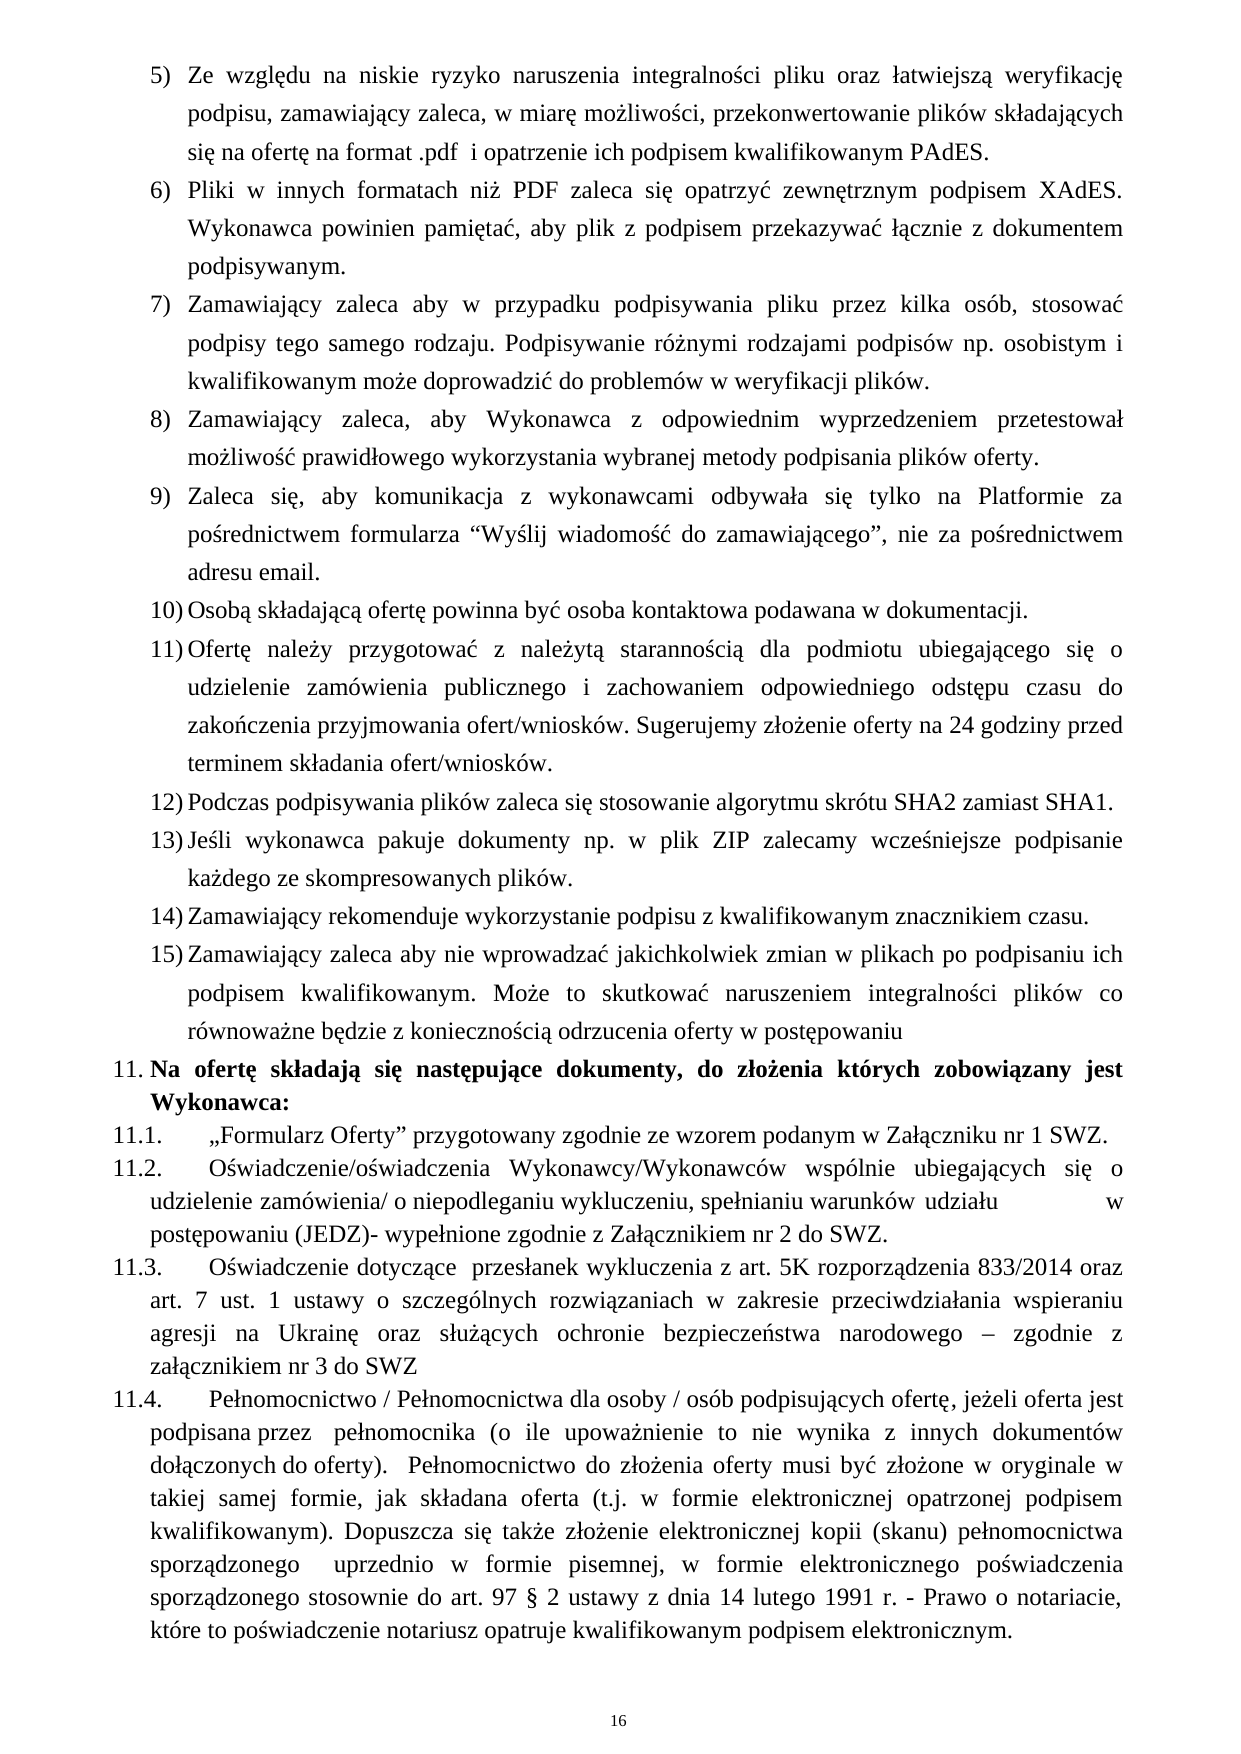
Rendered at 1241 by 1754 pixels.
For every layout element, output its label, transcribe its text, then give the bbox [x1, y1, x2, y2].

list Zamawiający zaleca aby nie wprowadzać jakichkolwiek zmian w plikach po podpisaniu ich podpisem kwalifikowanym. Może to skutkować naruszeniem integralności plików co równoważne będzie z koniecznością odrzucenia oferty w postępowaniu [150, 939, 1124, 1045]
list Ze względu na niskie ryzyko naruszenia integralności pliku oraz łatwiejszą weryfikację podpisu, zamawiający zaleca, w miarę możliwości, przekonwertowanie plików składających się na ofertę na format .pdf i opatrzenie ich podpisem kwalifikowanym PAdES. [150, 60, 1124, 165]
list Zamawiający zaleca aby w przypadku podpisywania pliku przez kilka osób, stosować podpisy tego samego rodzaju. Podpisywanie różnymi rodzajami podpisów np. osobistym i kwalifikowanym może doprowadzić do problemów w weryfikacji plików. [150, 289, 1124, 395]
list Na ofertę składają się następujące dokumenty, do złożenia których zobowiązany jest Wykonawca: [112, 1054, 1124, 1116]
list Oświadczenie/oświadczenia Wykonawcy/Wykonawców wspólnie ubiegających się o udzielenie zamówienia/ o niepodleganiu wykluczeniu, spełnianiu warunków udziału w postępowaniu (JEDZ)- wypełnione zgodnie z Załącznikiem nr 2 do SWZ. [112, 1153, 1124, 1248]
list Oświadczenie dotyczące przesłanek wykluczenia z art. 5K rozporządzenia 833/2014 oraz art. 7 ust. 1 ustawy o szczególnych rozwiązaniach w zakresie przeciwdziałania wspieraniu agresji na Ukrainę oraz służących ochronie bezpieczeństwa narodowego – zgodnie z załącznikiem nr 3 do SWZ [112, 1252, 1124, 1380]
list Podczas podpisywania plików zaleca się stosowanie algorytmu skrótu SHA2 zamiast SHA1. [150, 787, 1124, 815]
list Zaleca się, aby komunikacja z wykonawcami odbywała się tylko na Platformie za pośrednictwem formularza “Wyślij wiadomość do zamawiającego”, nie za pośrednictwem adresu email. [150, 481, 1124, 586]
list Zamawiający rekomenduje wykorzystanie podpisu z kwalifikowanym znacznikiem czasu. [150, 901, 1124, 930]
list Osobą składającą ofertę powinna być osoba kontaktowa podawana w dokumentacji. [150, 595, 1124, 624]
list Jeśli wykonawca pakuje dokumenty np. w plik ZIP zalecamy wcześniejsze podpisanie każdego ze skompresowanych plików. [150, 825, 1124, 892]
list Zamawiający zaleca, aby Wykonawca z odpowiednim wyprzedzeniem przetestował możliwość prawidłowego wykorzystania wybranej metody podpisania plików oferty. [150, 404, 1124, 471]
list Ofertę należy przygotować z należytą starannością dla podmiotu ubiegającego się o udzielenie zamówienia publicznego i zachowaniem odpowiedniego odstępu czasu do zakończenia przyjmowania ofert/wniosków. Sugerujemy złożenie oferty na 24 godziny przed terminem składania ofert/wniosków. [150, 634, 1124, 777]
list Pełnomocnictwo / Pełnomocnictwa dla osoby / osób podpisujących ofertę, jeżeli oferta jest podpisana przez pełnomocnika (o ile upoważnienie to nie wynika z innych dokumentów dołączonych do oferty). Pełnomocnictwo do złożenia oferty musi być złożone w oryginale w takiej samej formie, jak składana oferta (t.j. w formie elektronicznej opatrzonej podpisem kwalifikowanym). Dopuszcza się także złożenie elektronicznej kopii (skanu) pełnomocnictwa sporządzonego uprzednio w formie pisemnej, w formie elektronicznego poświadczenia sporządzonego stosownie do art. 97 § 2 ustawy z dnia 14 lutego 1991 r. - Prawo o notariacie, które to poświadczenie notariusz opatruje kwalifikowanym podpisem elektronicznym. [112, 1384, 1124, 1644]
list Pliki w innych formatach niż PDF zaleca się opatrzyć zewnętrznym podpisem XAdES. Wykonawca powinien pamiętać, aby plik z podpisem przekazywać łącznie z dokumentem podpisywanym. [150, 175, 1124, 280]
list „Formularz Oferty” przygotowany zgodnie ze wzorem podanym w Załączniku nr 1 SWZ. [112, 1120, 1124, 1149]
